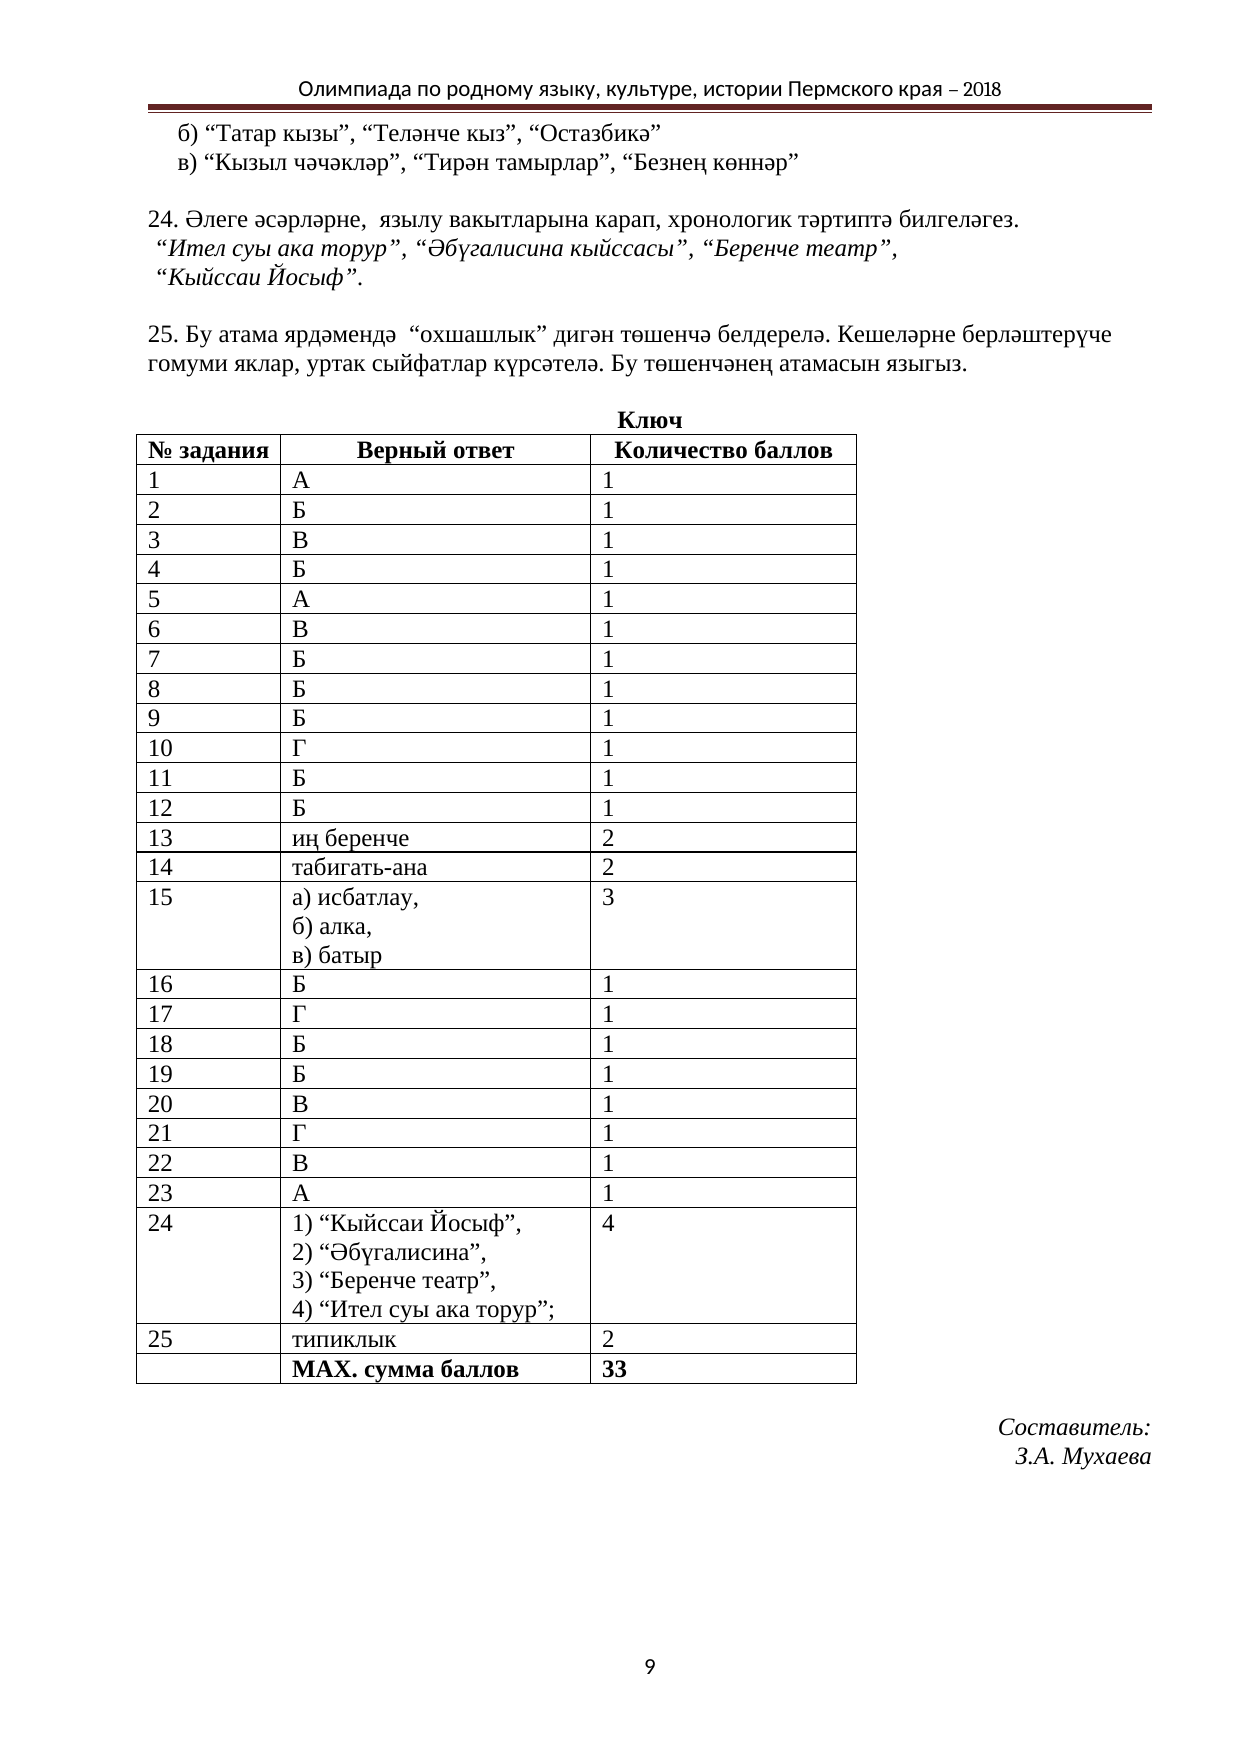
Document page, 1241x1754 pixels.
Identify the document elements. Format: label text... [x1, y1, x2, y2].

table_cell 1 [591, 614, 856, 643]
table_cell 1 [591, 555, 856, 583]
table_cell 33 [591, 1354, 856, 1382]
table_cell 19 [137, 1059, 280, 1088]
table_cell Б [281, 1029, 590, 1058]
table_cell 25 [137, 1324, 280, 1353]
table_cell 1 [591, 793, 856, 822]
text б) “Татар кызы”, “Теләнче кыз”, “Остазбикә” [177, 118, 1152, 147]
table_cell 12 [137, 793, 280, 822]
text “Кыйссаи Йосыф”. [148, 262, 1152, 291]
table_cell 1 [591, 763, 856, 792]
table_cell Б [281, 704, 590, 732]
table_cell 1 [591, 1119, 856, 1147]
table_cell А [281, 1178, 590, 1207]
table_cell 21 [137, 1119, 280, 1147]
table_cell 7 [137, 644, 280, 673]
table_cell 1 [591, 1029, 856, 1058]
table_cell Б [281, 495, 590, 524]
table_cell 1 [591, 495, 856, 524]
table_cell 18 [137, 1029, 280, 1058]
table_cell 9 [137, 704, 280, 732]
table_cell Б [281, 555, 590, 583]
table_cell Б [281, 1059, 590, 1088]
table_cell 1 [591, 704, 856, 732]
text в) “Кызыл чәчәкләр”, “Тирән тамырлар”, “Безнең көннәр” [177, 147, 1152, 176]
table_cell 10 [137, 733, 280, 762]
table_cell 1 [591, 1089, 856, 1117]
table_cell 23 [137, 1178, 280, 1207]
table_cell 1 [591, 999, 856, 1028]
table_cell Г [281, 1119, 590, 1147]
table_cell 1 [137, 465, 280, 494]
text 24. Әлеге әсәрләрне, язылу вакытларына карап, хронологик тәртиптә билгеләгез. [148, 204, 1152, 233]
table_cell 1 [591, 465, 856, 494]
table_cell Б [281, 793, 590, 822]
table_cell 1 [591, 1059, 856, 1088]
text Составитель: [148, 1412, 1152, 1441]
table_cell 3 [591, 882, 856, 968]
table_cell 1 [591, 970, 856, 998]
table_cell табигать-ана [281, 853, 590, 881]
table_cell Б [281, 763, 590, 792]
table_cell а) исбатлау, б) алка, в) батыр [281, 882, 590, 968]
table_cell 6 [137, 614, 280, 643]
table_cell Б [281, 674, 590, 702]
table_cell MAX. сумма баллов [281, 1354, 590, 1382]
table_cell 14 [137, 853, 280, 881]
table_cell иң беренче [281, 823, 590, 851]
table_cell 13 [137, 823, 280, 851]
table_cell 3 [137, 525, 280, 553]
table_cell 15 [137, 882, 280, 968]
table_cell 1 [591, 584, 856, 613]
table_cell 4 [591, 1208, 856, 1323]
table_header № задания [137, 435, 280, 464]
table_cell 2 [137, 495, 280, 524]
table_cell 11 [137, 763, 280, 792]
table_cell [137, 1354, 280, 1382]
table_cell типиклык [281, 1324, 590, 1353]
text “Ител суы ака торур”, “Әбүгалисина кыйссасы”, “Беренче театр”, [148, 233, 1152, 262]
table_cell В [281, 614, 590, 643]
text З.А. Мухаева [148, 1441, 1152, 1470]
table_cell 1 [591, 1148, 856, 1177]
table_cell А [281, 465, 590, 494]
table_cell 4 [137, 555, 280, 583]
table_cell 1 [591, 733, 856, 762]
table_cell 5 [137, 584, 280, 613]
table_cell 1 [591, 674, 856, 702]
table_cell 16 [137, 970, 280, 998]
table_cell 1 [591, 644, 856, 673]
table_header Количество баллов [591, 435, 856, 464]
text 25. Бу атама ярдәмендә “охшашлык” дигән төшенчә белдерелә. Кешеләрне берләштерүче гомуми яклар, уртак сыйфатлар күрсәтелә. Бу төшенчәнең атамасын языгыз. [148, 319, 1152, 377]
table_cell В [281, 525, 590, 553]
table_cell 2 [591, 1324, 856, 1353]
table_cell Б [281, 970, 590, 998]
table_cell Г [281, 999, 590, 1028]
table_cell 1 [591, 525, 856, 553]
text Ключ [148, 406, 1152, 434]
table_cell 2 [591, 823, 856, 851]
table_cell А [281, 584, 590, 613]
table_cell Г [281, 733, 590, 762]
table_cell В [281, 1089, 590, 1117]
table_cell 24 [137, 1208, 280, 1323]
table_cell 22 [137, 1148, 280, 1177]
table_header Верный ответ [281, 435, 590, 464]
table_cell Б [281, 644, 590, 673]
table_cell 2 [591, 853, 856, 881]
table_cell 1 [591, 1178, 856, 1207]
table_cell 20 [137, 1089, 280, 1117]
table_cell 1) “Кыйссаи Йосыф”, 2) “Әбүгалисина”, 3) “Беренче театр”, 4) “Ител суы ака торур”; [281, 1208, 590, 1323]
table_cell 8 [137, 674, 280, 702]
table_cell В [281, 1148, 590, 1177]
table_cell 17 [137, 999, 280, 1028]
